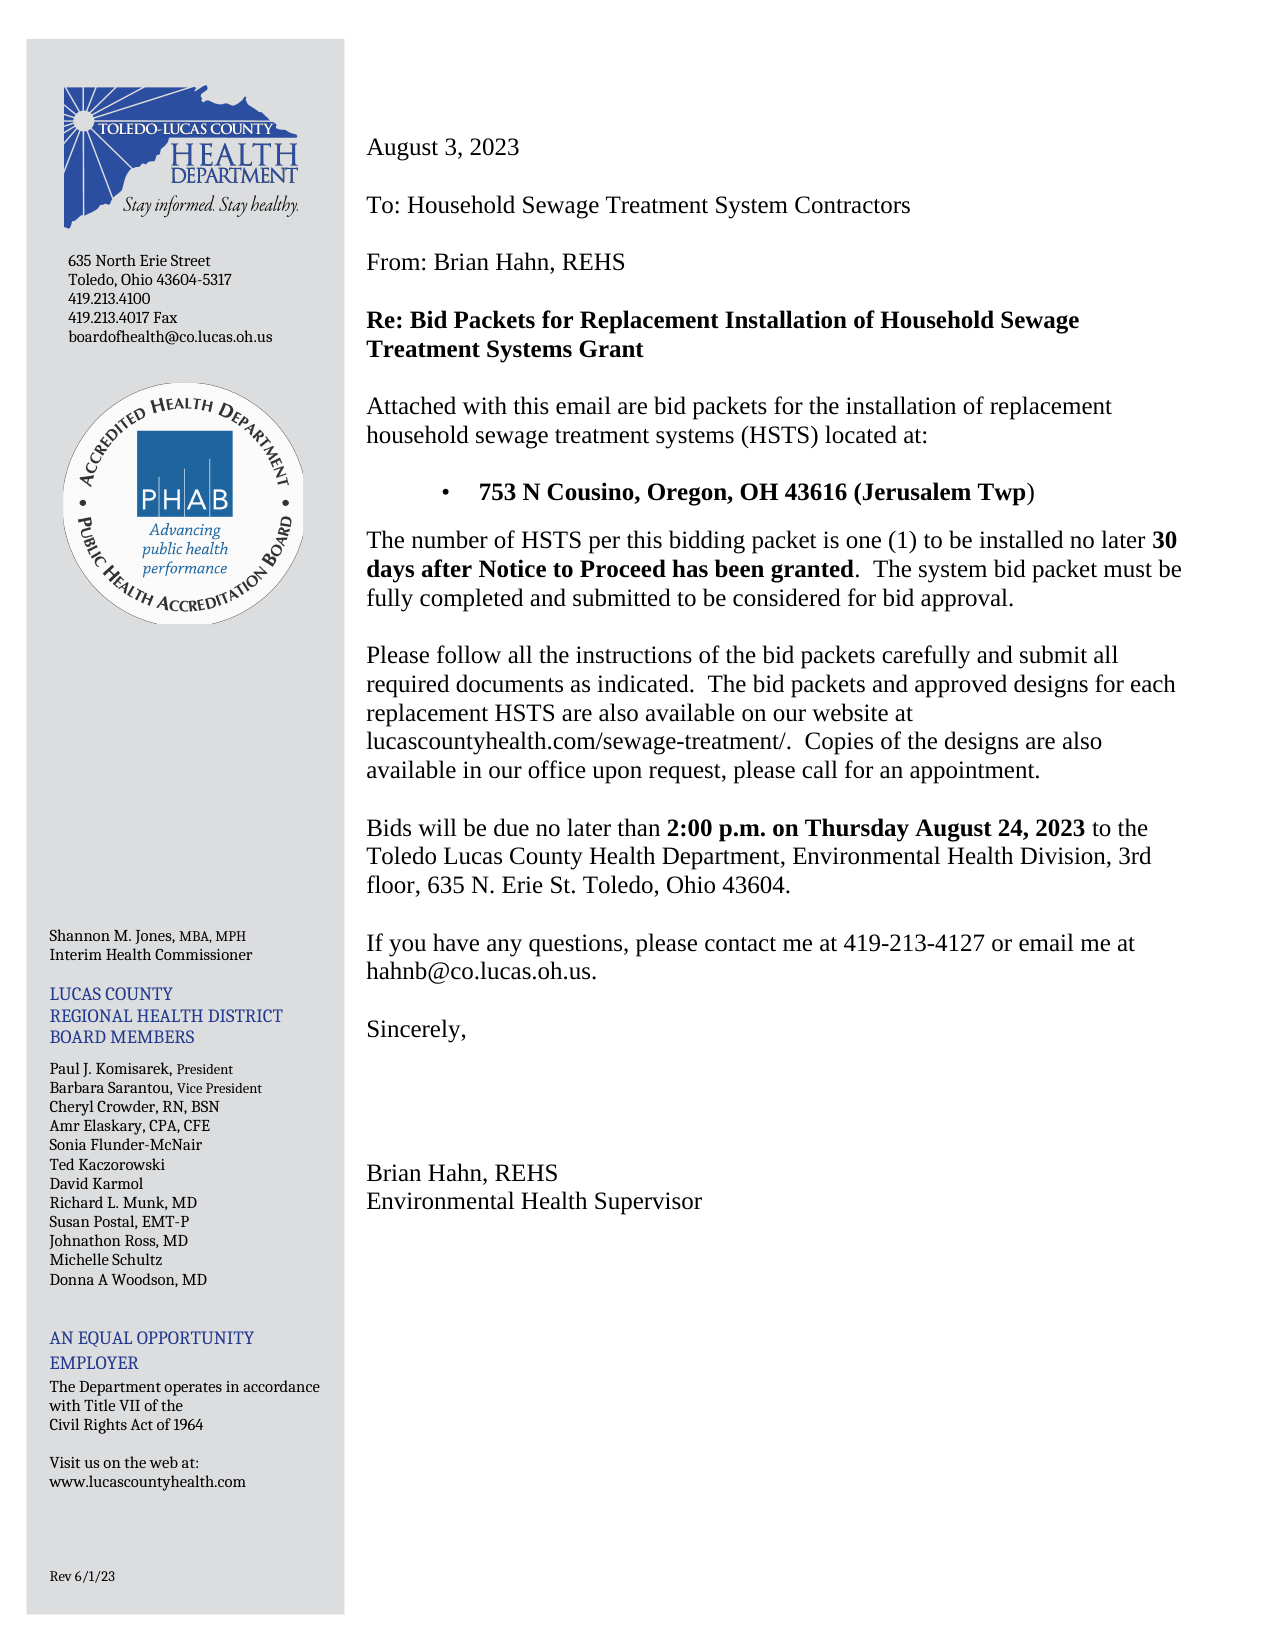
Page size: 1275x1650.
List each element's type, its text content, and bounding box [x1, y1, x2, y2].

text If you have any questions, please contact me at 419-213-4127 or email me at hahnb@co.lucas.oh.us. [366, 928, 1191, 985]
text The number of HSTS per this bidding packet is one (1) to be installed no later 30 days after Notice to Proceed has been granted. The system bid packet must be fully completed and submitted to be considered for bid approval. [366, 525, 1191, 611]
text Environmental Health Supervisor [366, 1186, 1191, 1215]
text August 3, 2023 [366, 132, 1191, 161]
text Re: Bid Packets for Replacement Installation of Household Sewage Treatment Systems Grant [366, 305, 1191, 362]
list 753 N Cousino, Oregon, OH 43616 (Jerusalem Twp) [441, 477, 1191, 506]
text From: Brian Hahn, REHS [366, 247, 1191, 276]
text Attached with this email are bid packets for the installation of replacement household sewage treatment systems (HSTS) located at: [366, 391, 1191, 449]
text Bids will be due no later than 2:00 p.m. on Thursday August 24, 2023 to the Toledo Lucas County Health Department, Environmental Health Division, 3rd floor, 635 N. Erie St. Toledo, Ohio 43604. [366, 813, 1191, 899]
text Sincerely, [366, 1014, 1191, 1043]
text To: Household Sewage Treatment System Contractors [366, 190, 1191, 219]
text Please follow all the instructions of the bid packets carefully and submit all required documents as indicated. The bid packets and approved designs for each replacement HSTS are also available on our website at lucascountyhealth.com/sewage-treatment/. Copies of the designs are also available in our office upon request, please call for an appointment. [366, 640, 1191, 784]
text Brian Hahn, REHS [366, 1158, 1191, 1186]
picture [0, 1, 1264, 1650]
